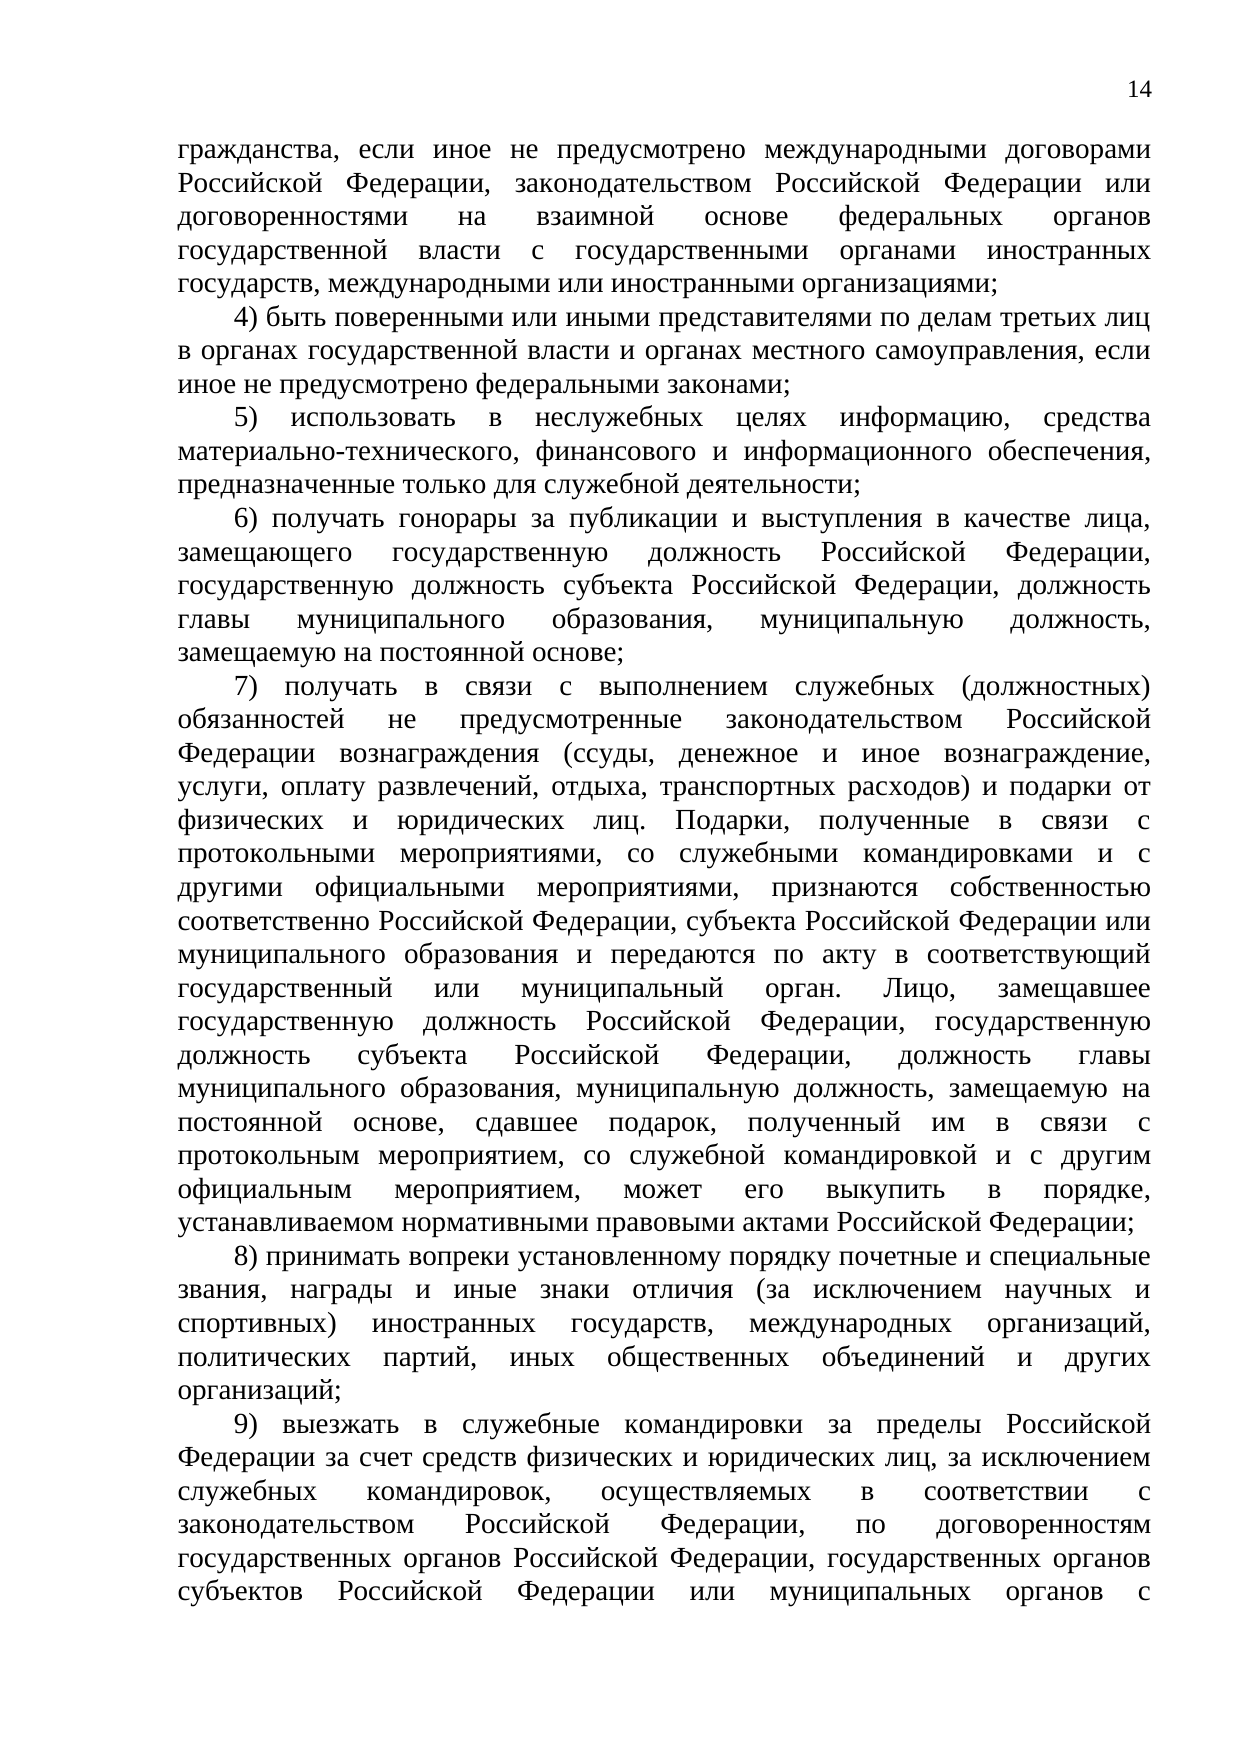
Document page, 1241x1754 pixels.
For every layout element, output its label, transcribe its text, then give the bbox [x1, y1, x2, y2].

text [177, 1406, 1152, 1607]
text 4) быть поверенными или иными представителями по делам третьих лиц в органах государственной власти и органах местного самоуправления, если иное не предусмотрено федеральными законами; [177, 299, 1152, 399]
text 7) получать в связи с выполнением служебных (должностных) обязанностей не предусмотренные законодательством Российской Федерации вознаграждения (ссуды, денежное и иное вознаграждение, услуги, оплату развлечений, отдыха, транспортных расходов) и подарки от физических и юридических лиц. Подарки, полученные в связи с протокольными мероприятиями, со служебными командировками и с другими официальными мероприятиями, признаются собственностью соответственно Российской Федерации, субъекта Российской Федерации или муниципального образования и передаются по акту в соответствующий государственный или муниципальный орган. Лицо, замещавшее государственную должность Российской Федерации, государственную должность субъекта Российской Федерации, должность главы муниципального образования, муниципальную должность, замещаемую на постоянной основе, сдавшее подарок, полученный им в связи с протокольным мероприятием, со служебной командировкой и с другим официальным мероприятием, может его выкупить в порядке, устанавливаемом нормативными правовыми актами Российской Федерации; [177, 668, 1152, 1238]
text 8) принимать вопреки установленному порядку почетные и специальные звания, награды и иные знаки отличия (за исключением научных и спортивных) иностранных государств, международных организаций, политических партий, иных общественных объединений и других организаций; [177, 1238, 1152, 1406]
text 6) получать гонорары за публикации и выступления в качестве лица, замещающего государственную должность Российской Федерации, государственную должность субъекта Российской Федерации, должность главы муниципального образования, муниципальную должность, замещаемую на постоянной основе; [177, 500, 1152, 668]
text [177, 131, 1152, 299]
text 5) использовать в неслужебных целях информацию, средства материально-технического, финансового и информационного обеспечения, предназначенные только для служебной деятельности; [177, 399, 1152, 500]
